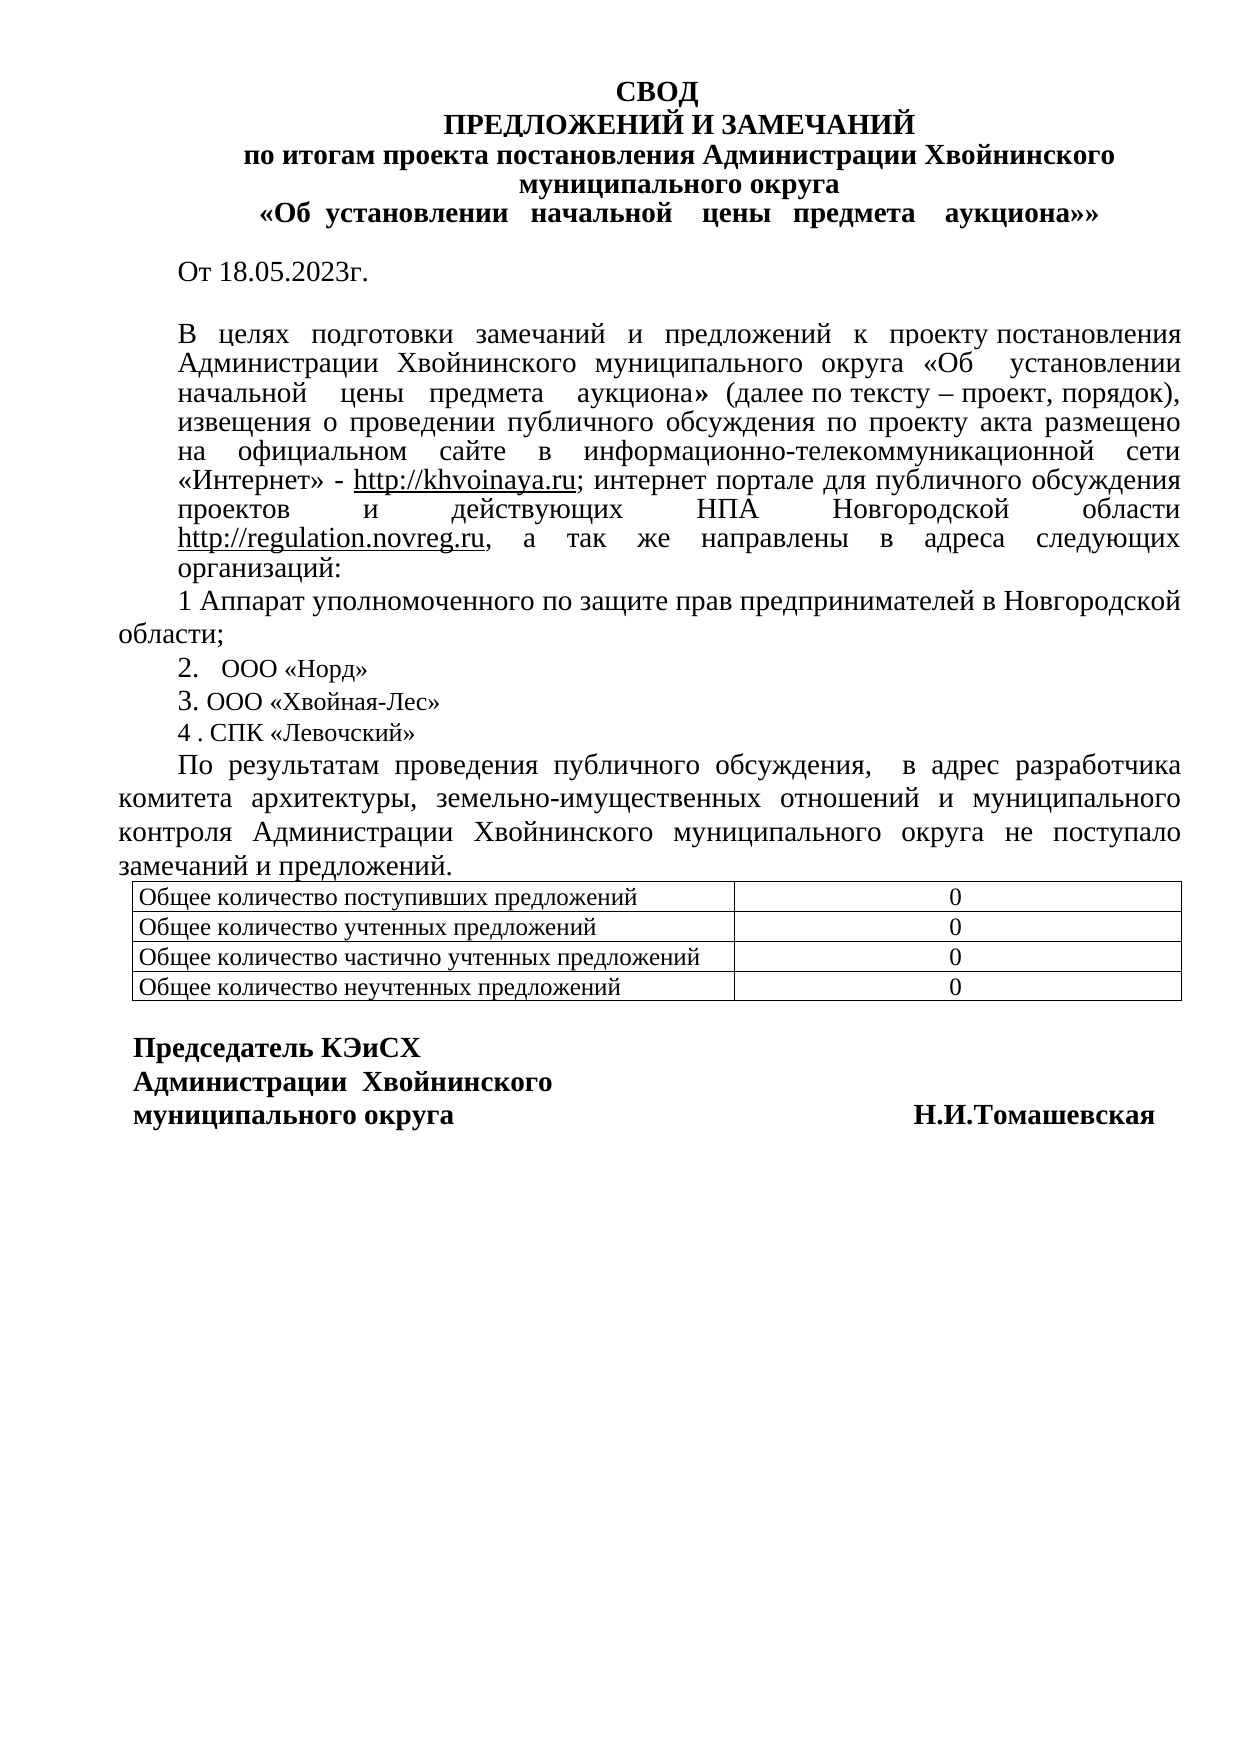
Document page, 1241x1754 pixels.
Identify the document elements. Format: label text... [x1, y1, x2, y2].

text В целях подготовки замечаний и предложений к проекту постановления Администрации Хвойнинского муниципального округа «Об установлении начальной цены предмета аукциона» (далее по тексту – проект, порядок), извещения о проведении публичного обсуждения по проекту акта размещено на официальном сайте в информационно-телекоммуникационной сети «Интернет» - http://khvoinaya.ru; интернет портале для публичного обсуждения проектов и действующих НПА Новгородской области http://regulation.novreg.ru, а так же направлены в адреса следующих организаций: [177, 320, 1181, 583]
text Председатель КЭиСХ [133, 1030, 1181, 1064]
text по итогам проекта постановления Администрации Хвойнинского муниципального округа [177, 141, 519, 199]
text «Об установлении начальной цены предмета аукциона»» [177, 199, 1181, 228]
text Администрации Хвойнинского [133, 1064, 1181, 1097]
text 4 . СПК «Левочский» [177, 717, 1181, 747]
text 2. ООО «Норд» [177, 650, 1181, 683]
text 3. ООО «Хвойная-Лес» [177, 683, 1181, 717]
text По результатам проведения публичного обсуждения, в адрес разработчика комитета архитектуры, земельно-имущественных отношений и муниципального контроля Администрации Хвойнинского муниципального округа не поступало замечаний и предложений. [118, 747, 1181, 881]
text 1 Аппарат уполномоченного по защите прав предпринимателей в Новгородской области; [118, 583, 1181, 650]
table_header Общее количество поступивших предложений [133, 882, 734, 911]
table_cell 0 [735, 972, 1181, 1000]
text по итогам проекта постановления Администрации Хвойнинского муниципального округа [840, 141, 1181, 199]
text От 18.05.2023г. [177, 258, 1181, 287]
table_cell 0 [735, 912, 1181, 941]
table_cell Общее количество частично учтенных предложений [133, 942, 734, 971]
text муниципального округа Н.И.Томашевская [133, 1097, 1181, 1131]
table_cell Общее количество неучтенных предложений [133, 972, 734, 1000]
text ПРЕДЛОЖЕНИЙ И ЗАМЕЧАНИЙ [177, 107, 1181, 141]
table_header 0 [735, 882, 1181, 911]
text СВОД [133, 74, 1181, 107]
table_cell Общее количество учтенных предложений [133, 912, 734, 941]
table_cell 0 [735, 942, 1181, 971]
